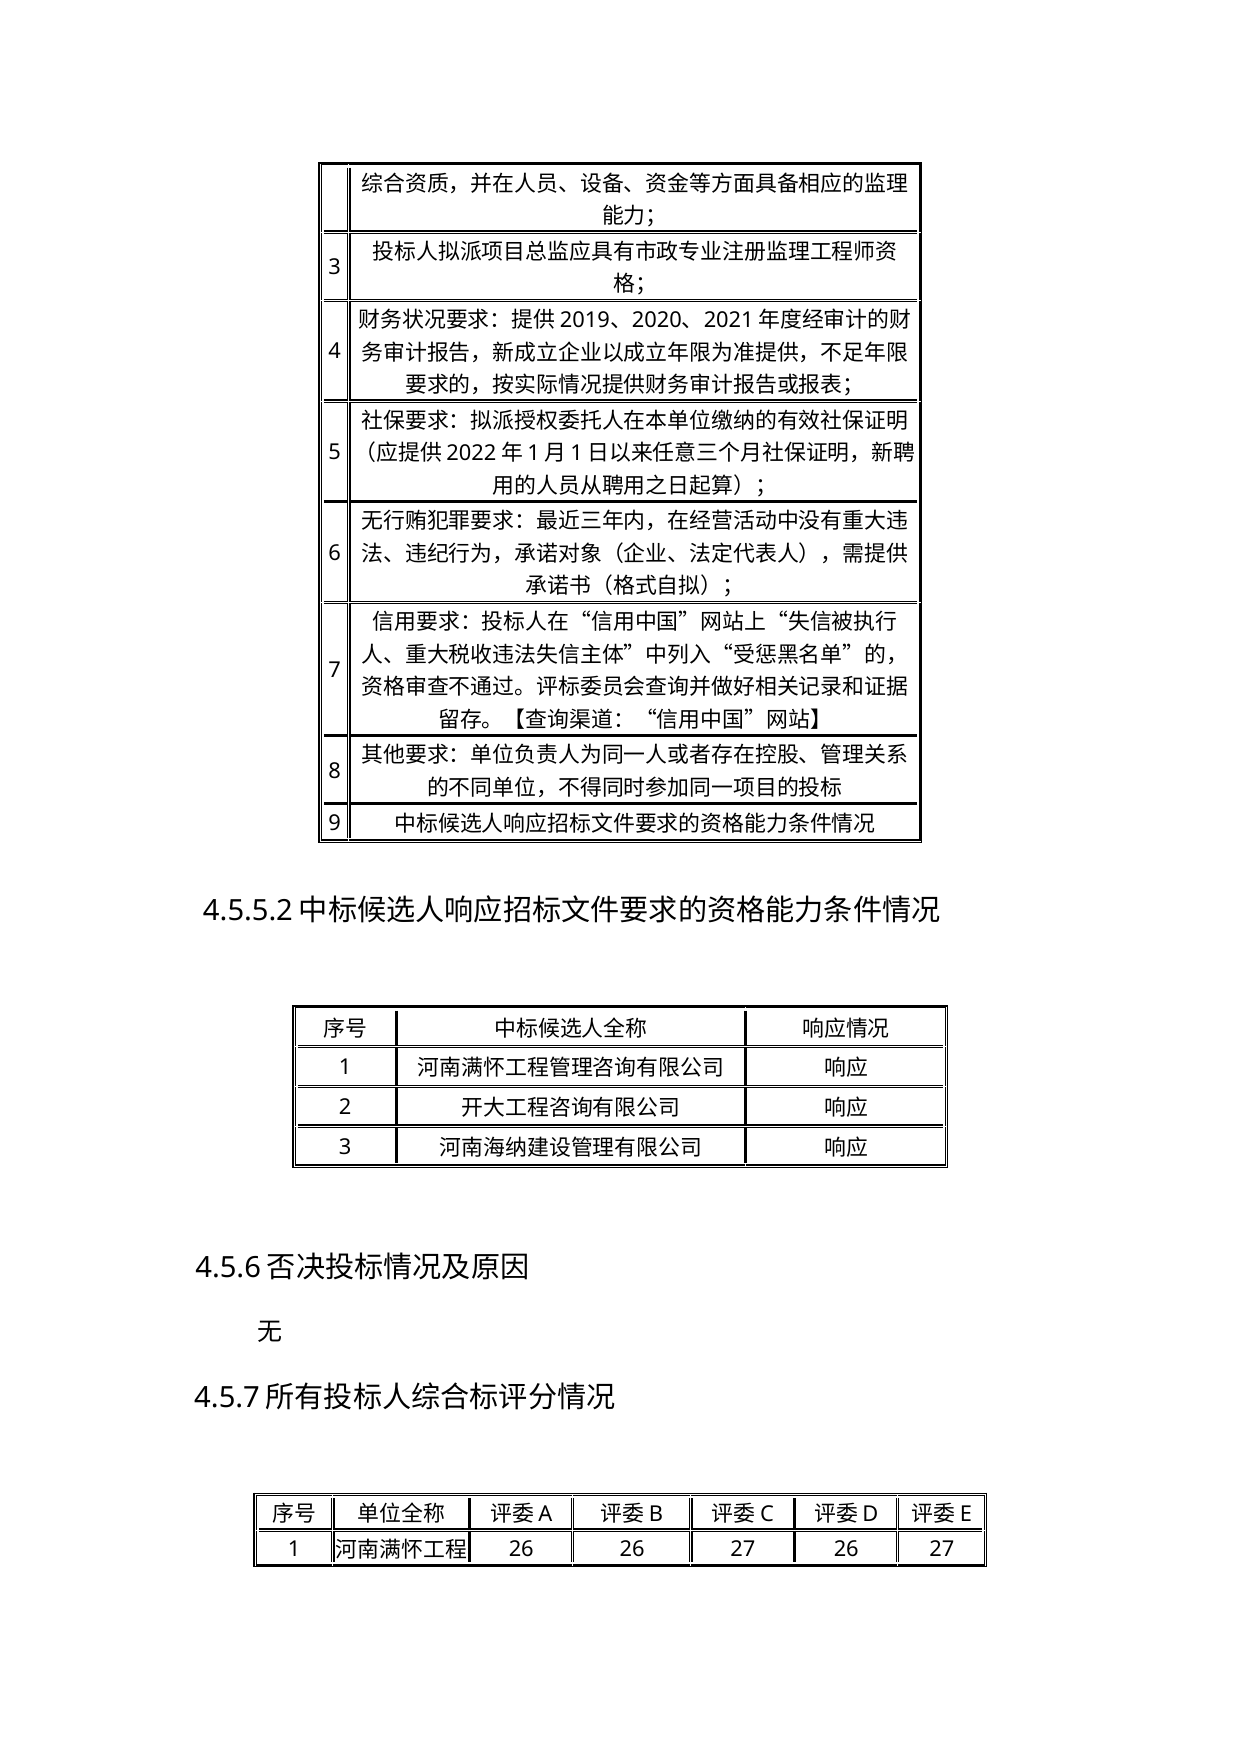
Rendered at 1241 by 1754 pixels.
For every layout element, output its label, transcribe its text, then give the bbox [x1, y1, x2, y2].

table_cell 3 [322, 230, 347, 298]
table_cell 1 [294, 1045, 396, 1084]
table_header 评委C [691, 1496, 794, 1528]
table_cell 信用要求：投标人在“信用中国”网站上“失信被执行人、重大税收违法失信主体”中列入“受惩黑名单”的，资格审查不通过。评标委员会查询并做好相关记录和证据留存。【查询渠道：“信用中国”网站】 [349, 601, 921, 734]
table_cell 2 [296, 1085, 395, 1124]
table_cell 26 [469, 1532, 573, 1564]
table_cell 中标候选人响应招标文件要求的资格能力条件情况 [349, 802, 919, 839]
table_cell 5 [322, 399, 347, 500]
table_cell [349, 165, 919, 230]
text 4.5.5.2中标候选人响应招标文件要求的资格能力条件情况 [187, 875, 1053, 940]
table_header 评委A [469, 1496, 573, 1528]
text 无 4.5.7所有投标人综合标评分情况 [187, 1297, 1053, 1427]
table_cell 河南满怀工程管理咨询有限公司 [333, 1532, 469, 1564]
table_cell 26 [794, 1532, 898, 1564]
table_cell 河南满怀工程管理咨询有限公司 [398, 1048, 744, 1084]
table_header 序号 [257, 1494, 333, 1528]
table_header 评委E [898, 1496, 984, 1528]
table_cell 9 [322, 802, 349, 839]
table_cell 投标人拟派项目总监应具有市政专业注册监理工程师资格； [351, 230, 920, 298]
table_cell 7 [320, 601, 349, 734]
table_cell 4 [322, 299, 347, 399]
table_cell 1 [257, 1528, 333, 1564]
table_cell 其他要求：单位负责人为同一人或者存在控股、管理关系的不同单位，不得同时参加同一项目的投标 [351, 734, 919, 802]
table_cell 响应 [745, 1045, 946, 1084]
table_header 单位全称 [333, 1496, 469, 1528]
table_cell 27 [691, 1532, 794, 1564]
table_cell 响应 [745, 1124, 945, 1164]
table_header 中标候选人全称 [396, 1008, 745, 1045]
table_cell 26 [573, 1528, 691, 1564]
table_header 响应情况 [745, 1008, 945, 1045]
table_cell 无行贿犯罪要求：最近三年内，在经营活动中没有重大违法、违纪行为，承诺对象（企业、法定代表人），需提供承诺书（格式自拟）； [351, 500, 919, 601]
table_cell 27 [898, 1528, 984, 1564]
table_cell 6 [322, 500, 347, 601]
table_header 评委B [573, 1494, 691, 1528]
table_cell 响应 [747, 1085, 945, 1124]
table_header 评委D [794, 1496, 898, 1528]
text 4.5.6否决投标情况及原因 [187, 1167, 1053, 1297]
table_cell 社保要求：拟派授权委托人在本单位缴纳的有效社保证明（应提供2022年1月1日以来任意三个月社保证明，新聘用的人员从聘用之日起算）； [351, 399, 920, 500]
table_cell 3 [296, 1124, 396, 1164]
table_cell 河南海纳建设管理有限公司 [396, 1128, 745, 1164]
table_cell 2 [322, 164, 349, 230]
table_cell 财务状况要求：提供2019、2020、2021年度经审计的财务审计报告，新成立企业以成立年限为准提供，不足年限要求的，按实际情况提供财务审计报告或报表； [351, 299, 920, 399]
table_header 序号 [296, 1008, 396, 1045]
table_cell 开大工程咨询有限公司 [398, 1088, 744, 1124]
table_cell 8 [322, 734, 347, 802]
